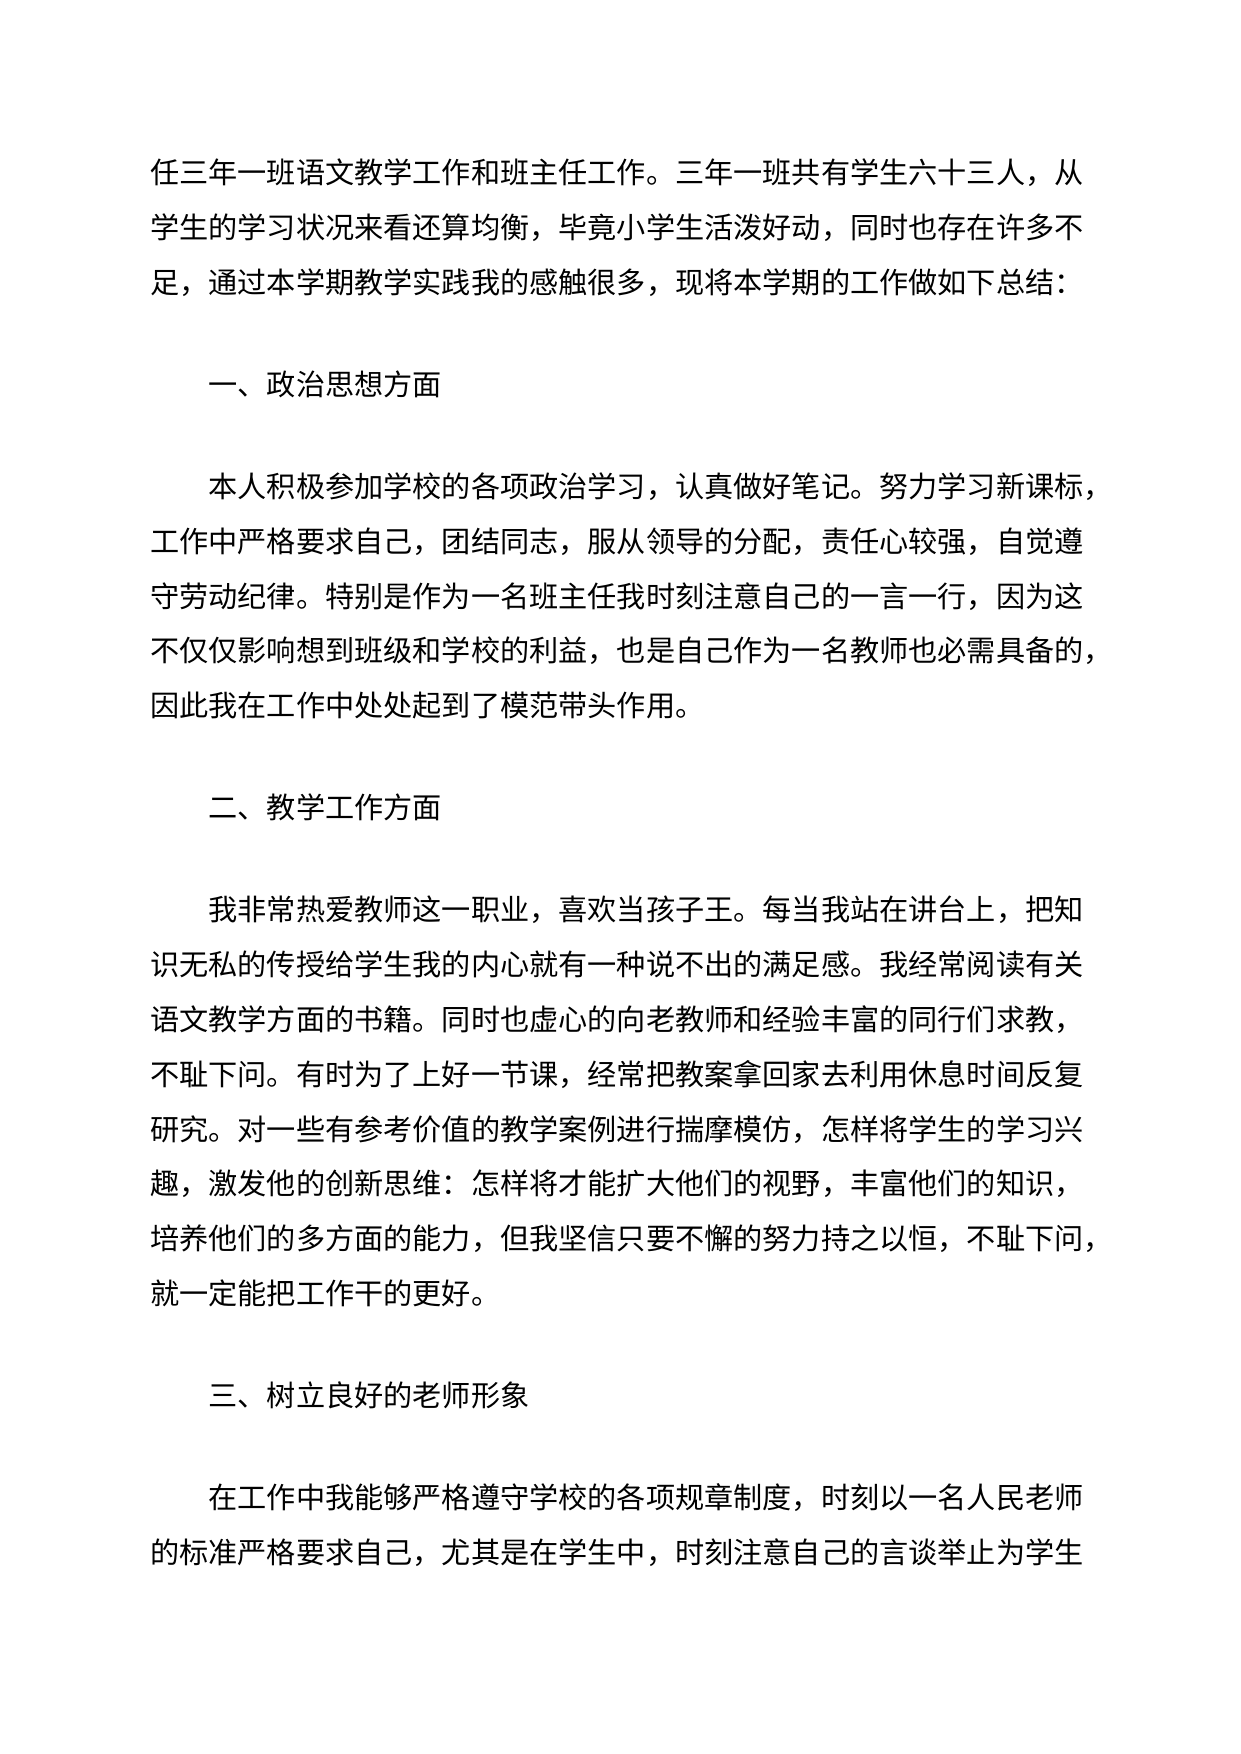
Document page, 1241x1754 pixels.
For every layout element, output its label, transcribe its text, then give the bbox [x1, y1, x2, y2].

text 本人积极参加学校的各项政治学习，认真做好笔记。努力学习新课标，工作中严格要求自己，团结同志，服从领导的分配，责任心较强，自觉遵守劳动纪律。特别是作为一名班主任我时刻注意自己的一言一行，因为这不仅仅影响想到班级和学校的利益，也是自己作为一名教师也必需具备的，因此我在工作中处处起到了模范带头作用。 [150, 463, 1090, 725]
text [150, 150, 1090, 302]
text 一、政治思想方面 [150, 362, 1090, 404]
text 三、树立良好的老师形象 [150, 1372, 1090, 1415]
text 二、教学工作方面 [150, 785, 1090, 827]
text 我非常热爱教师这一职业，喜欢当孩子王。每当我站在讲台上，把知识无私的传授给学生我的内心就有一种说不出的满足感。我经常阅读有关语文教学方面的书籍。同时也虚心的向老教师和经验丰富的同行们求教，不耻下问。有时为了上好一节课，经常把教案拿回家去利用休息时间反复研究。对一些有参考价值的教学案例进行揣摩模仿，怎样将学生的学习兴趣，激发他的创新思维：怎样将才能扩大他们的视野，丰富他们的知识，培养他们的多方面的能力，但我坚信只要不懈的努力持之以恒，不耻下问，就一定能把工作干的更好。 [150, 886, 1090, 1313]
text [150, 1474, 1090, 1571]
